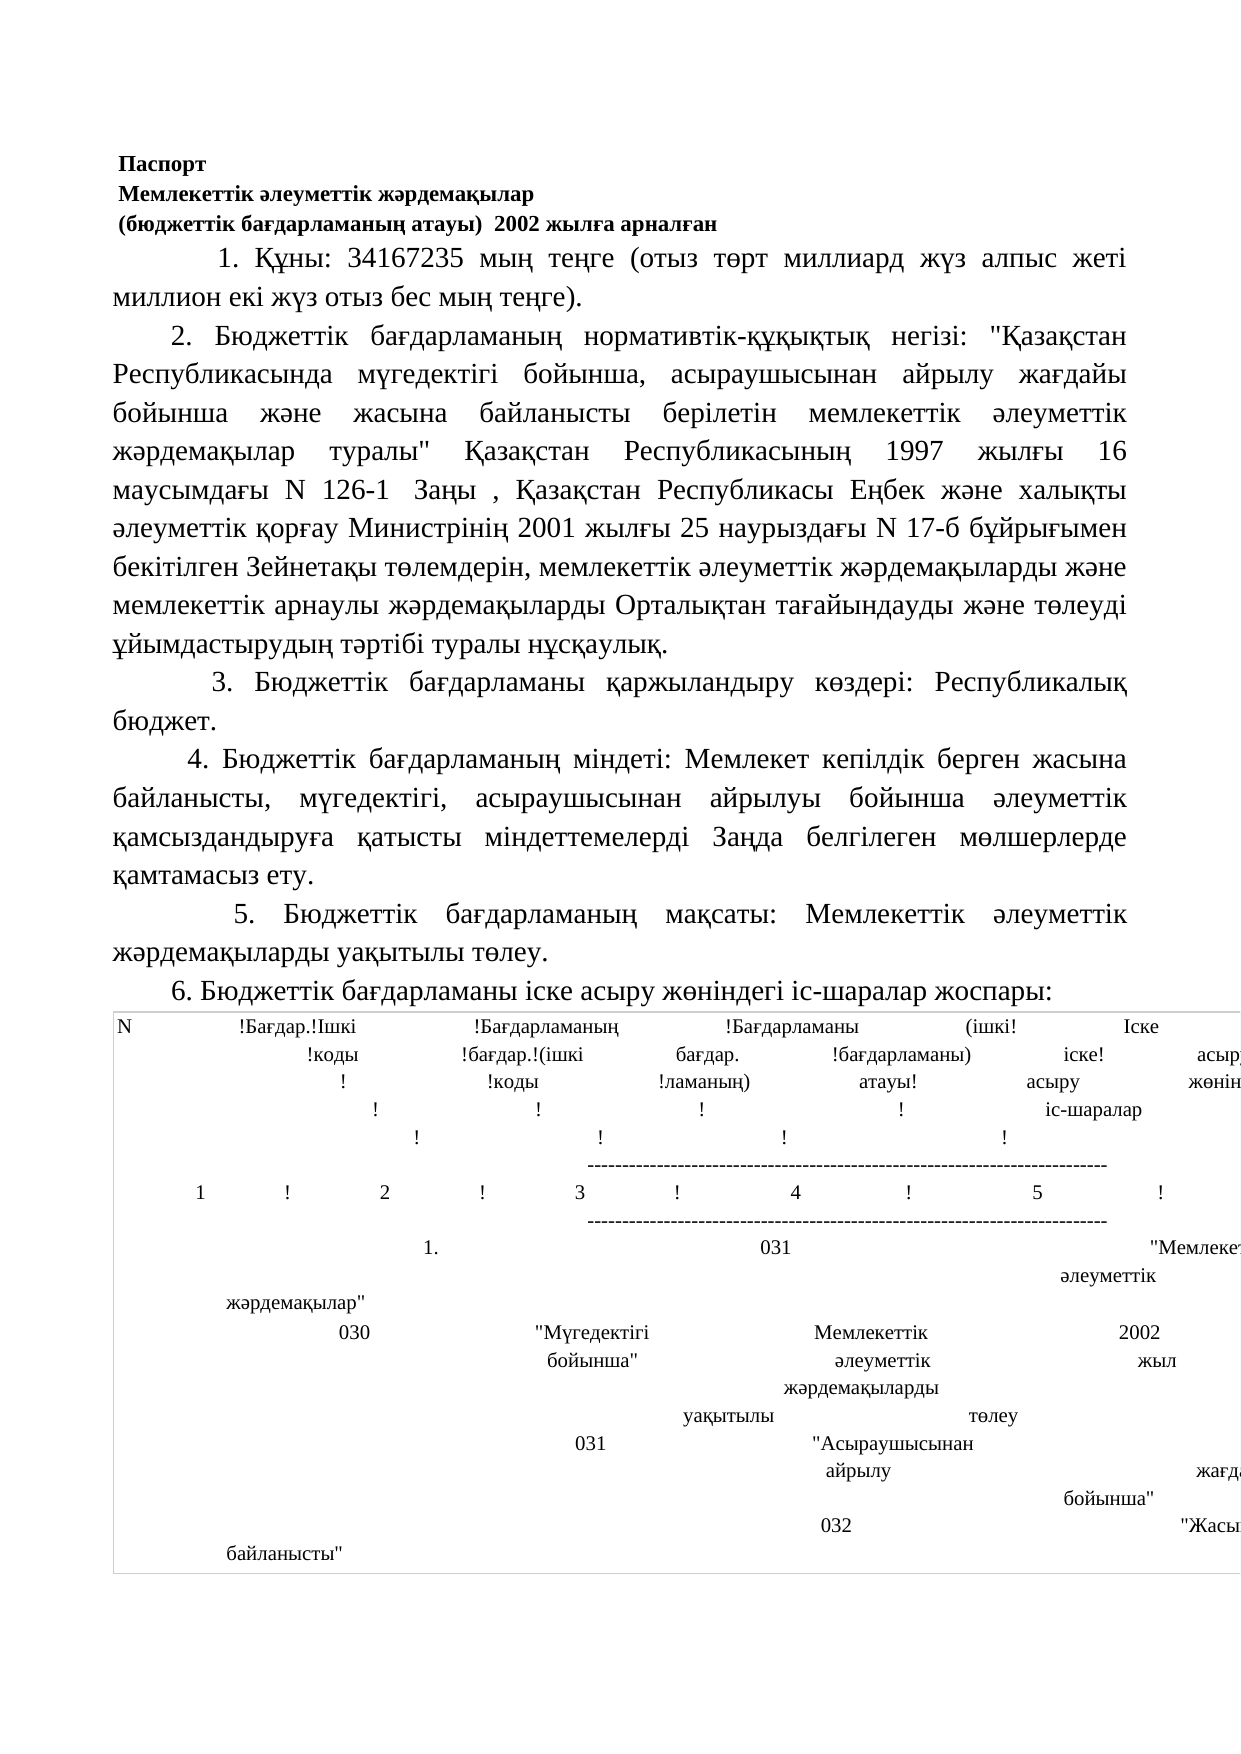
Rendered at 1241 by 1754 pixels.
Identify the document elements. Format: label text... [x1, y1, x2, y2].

text 6. Бюджеттік бағдарламаны іске асыру жөніндегі іс-шаралар жоспары: [112, 973, 1128, 1006]
text 3. Бюджеттік бағдарламаны қаржыландыру көздері: Республикалық бюджет. [112, 664, 1128, 737]
table_header N !Бағдар.!Ішкі !Бағдарламаның !Бағдарламаны (ішкі! Іске ! Жауапты !коды !бағдар.!(ішкі бағдар. !бағдарламаны) іске! асыру !орындаушылар ! !коды !ламаның) атауы! асыру жөніндегі !мерзімі! ! ! ! ! іс-шаралар ! ! ! ! ! ! ! ! --------------------------------------------------------------------------- 1 ! 2 ! 3 ! 4 ! 5 ! 6 ! 7 --------------------------------------------------------------------------- 1. 031 "Мемлекеттік әлеуметтік жәрдемақылар" 030 "Мүгедектігі Мемлекеттік 2002 Зейнетақы бойынша" әлеуметтік жыл төлеу жәрдемақыларды жөніндегі уақытылы төлеу мемлекеттік 031 "Асыраушысынан орталық айрылу жағдайы бойынша" 032 "Жасына байланысты" [114, 1013, 1240, 1572]
text Паспорт Мемлекеттік әлеуметтік жәрдемақылар (бюджеттік бағдарламаның атауы) 2002 жылға арналған [112, 150, 1128, 237]
text 2. Бюджеттік бағдарламаның нормативтік-құқықтық негізі: "Қазақстан Республикасында мүгедектігі бойынша, асыраушысынан айрылу жағдайы бойынша және жасына байланысты берілетін мемлекеттік әлеуметтік жәрдемақылар туралы" Қазақстан Республикасының 1997 жылғы 16 маусымдағы N 126-1 Заңы , Қазақстан Республикасы Еңбек және халықты әлеуметтік қорғау Министрінің 2001 жылғы 25 наурыздағы N 17-б бұйрығымен бекітілген Зейнетақы төлемдерін, мемлекеттік әлеуметтік жәрдемақыларды және мемлекеттік арнаулы жәрдемақыларды Орталықтан тағайындауды және төлеуді ұйымдастырудың тәртібі туралы нұсқаулық. [112, 318, 1128, 659]
text 1. Құны: 34167235 мың теңге (отыз төрт миллиард жүз алпыс жеті миллион екі жүз отыз бес мың теңге). [112, 241, 1128, 313]
text 5. Бюджеттік бағдарламаның мақсаты: Мемлекеттік әлеуметтік жәрдемақыларды уақытылы төлеу. [112, 896, 1128, 968]
text 4. Бюджеттік бағдарламаның міндеті: Мемлекет кепілдік берген жасына байланысты, мүгедектігі, асыраушысынан айрылуы бойынша әлеуметтік қамсыздандыруға қатысты міндеттемелерді Заңда белгілеген мөлшерлерде қамтамасыз ету. [112, 742, 1128, 891]
